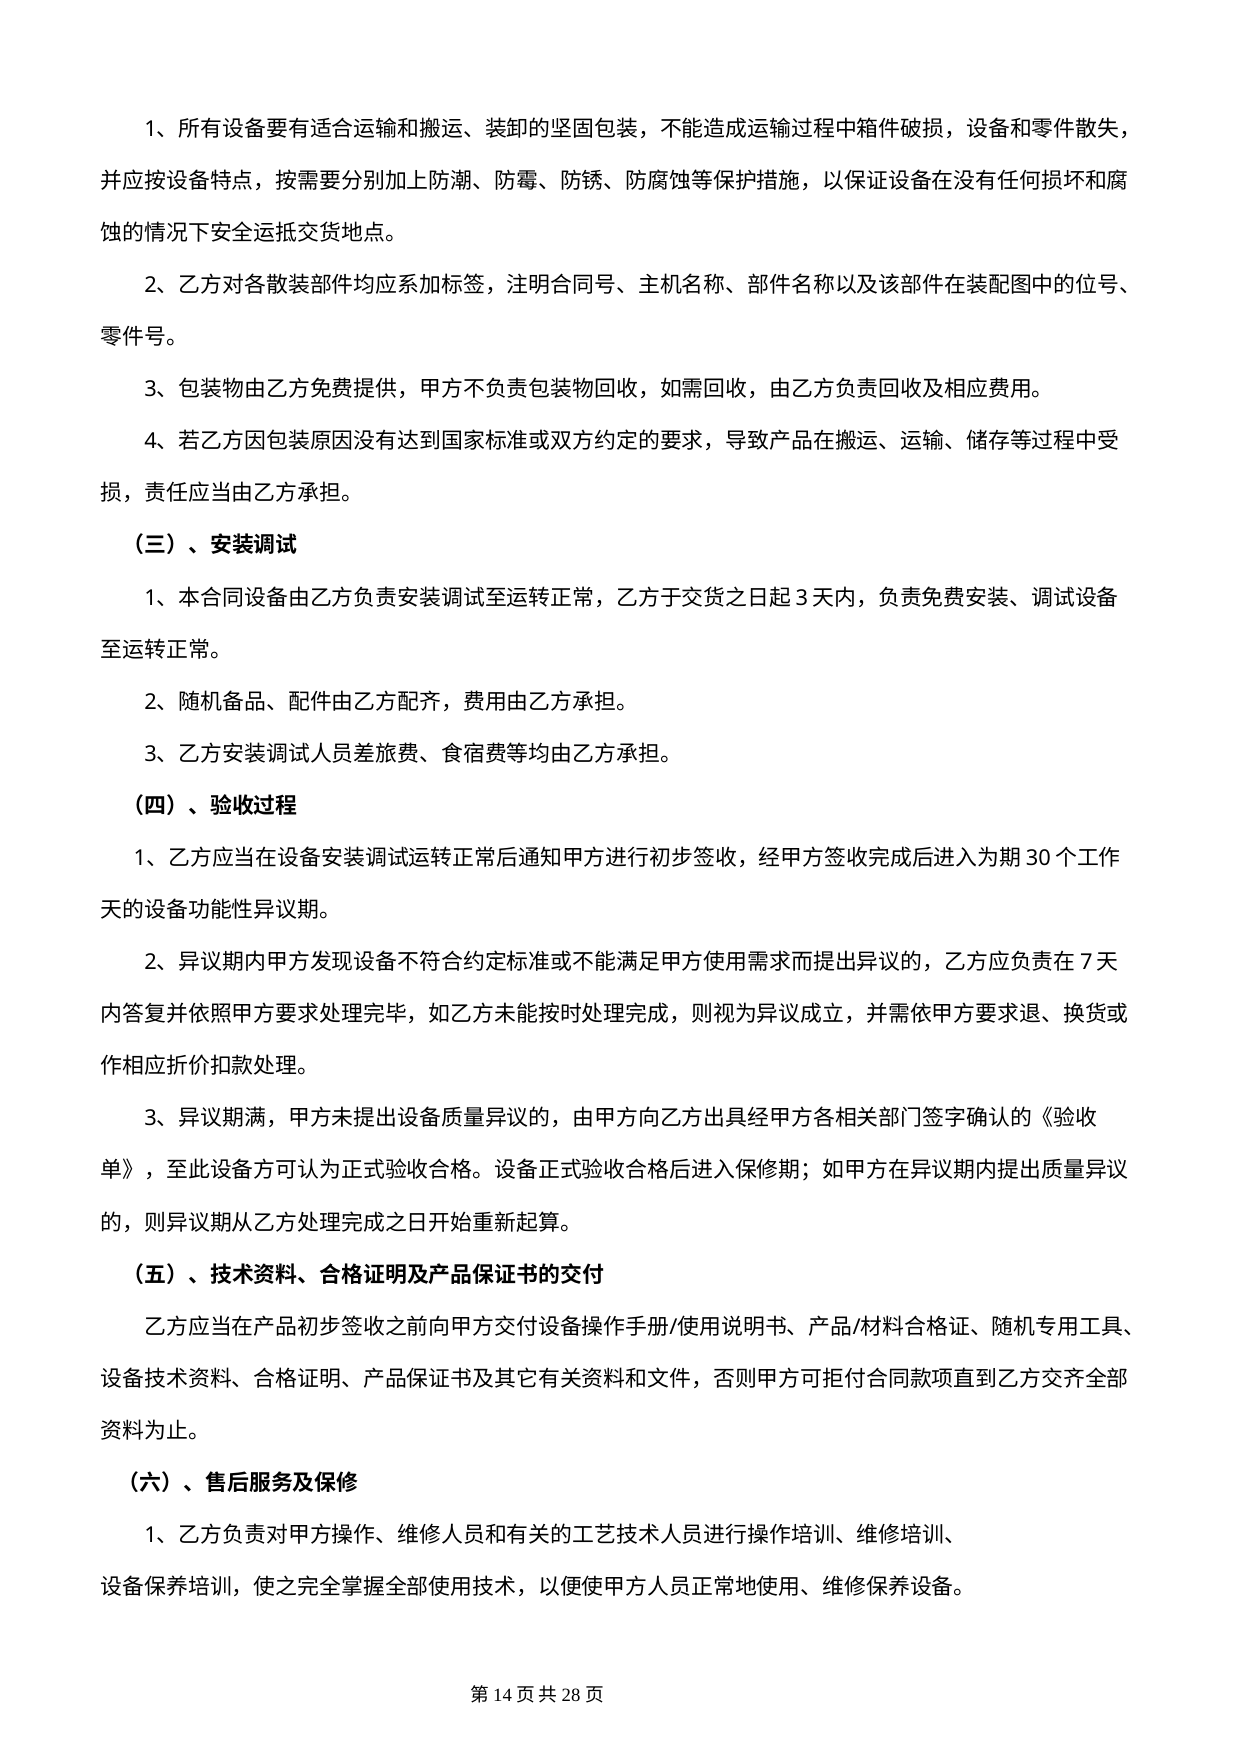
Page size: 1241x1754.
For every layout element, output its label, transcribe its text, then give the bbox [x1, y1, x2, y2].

text 4、若乙方因包装原因没有达到国家标准或双方约定的要求，导致产品在搬运、运输、储存等过程中受损，责任应当由乙方承担。 [100, 407, 1140, 511]
text 3、异议期满，甲方未提出设备质量异议的，由甲方向乙方出具经甲方各相关部门签字确认的《验收单》，至此设备方可认为正式验收合格。设备正式验收合格后进入保修期；如甲方在异议期内提出质量异议的，则异议期从乙方处理完成之日开始重新起算。 [100, 1084, 1140, 1240]
text 设备保养培训，使之完全掌握全部使用技术，以便使甲方人员正常地使用、维修保养设备。 [100, 1553, 1140, 1605]
text 3、乙方安装调试人员差旅费、食宿费等均由乙方承担。 [100, 719, 1140, 772]
text （五）、技术资料、合格证明及产品保证书的交付 [100, 1240, 1140, 1292]
text （六）、售后服务及保修 [118, 1449, 1140, 1501]
text 乙方应当在产品初步签收之前向甲方交付设备操作手册/使用说明书、产品/材料合格证、随机专用工具、设备技术资料、合格证明、产品保证书及其它有关资料和文件，否则甲方可拒付合同款项直到乙方交齐全部资料为止。 [100, 1292, 1140, 1449]
text 1、乙方应当在设备安装调试运转正常后通知甲方进行初步签收，经甲方签收完成后进入为期30个工作天的设备功能性异议期。 [100, 824, 1140, 928]
text 2、异议期内甲方发现设备不符合约定标准或不能满足甲方使用需求而提出异议的，乙方应负责在7天内答复并依照甲方要求处理完毕，如乙方未能按时处理完成，则视为异议成立，并需依甲方要求退、换货或作相应折价扣款处理。 [100, 928, 1140, 1084]
text （四）、验收过程 [100, 772, 1140, 824]
text （三）、安装调试 [100, 511, 1140, 563]
text 1、所有设备要有适合运输和搬运、装卸的坚固包装，不能造成运输过程中箱件破损，设备和零件散失，并应按设备特点，按需要分别加上防潮、防霉、防锈、防腐蚀等保护措施，以保证设备在没有任何损坏和腐蚀的情况下安全运抵交货地点。 [100, 94, 1140, 251]
text 1、本合同设备由乙方负责安装调试至运转正常，乙方于交货之日起3天内，负责免费安装、调试设备至运转正常。 [100, 563, 1140, 667]
text 2、随机备品、配件由乙方配齐，费用由乙方承担。 [100, 667, 1140, 719]
text 2、乙方对各散装部件均应系加标签，注明合同号、主机名称、部件名称以及该部件在装配图中的位号、零件号。 [100, 251, 1140, 355]
text 3、包装物由乙方免费提供，甲方不负责包装物回收，如需回收，由乙方负责回收及相应费用。 [100, 355, 1140, 407]
text 1、乙方负责对甲方操作、维修人员和有关的工艺技术人员进行操作培训、维修培训、 [100, 1501, 1140, 1553]
